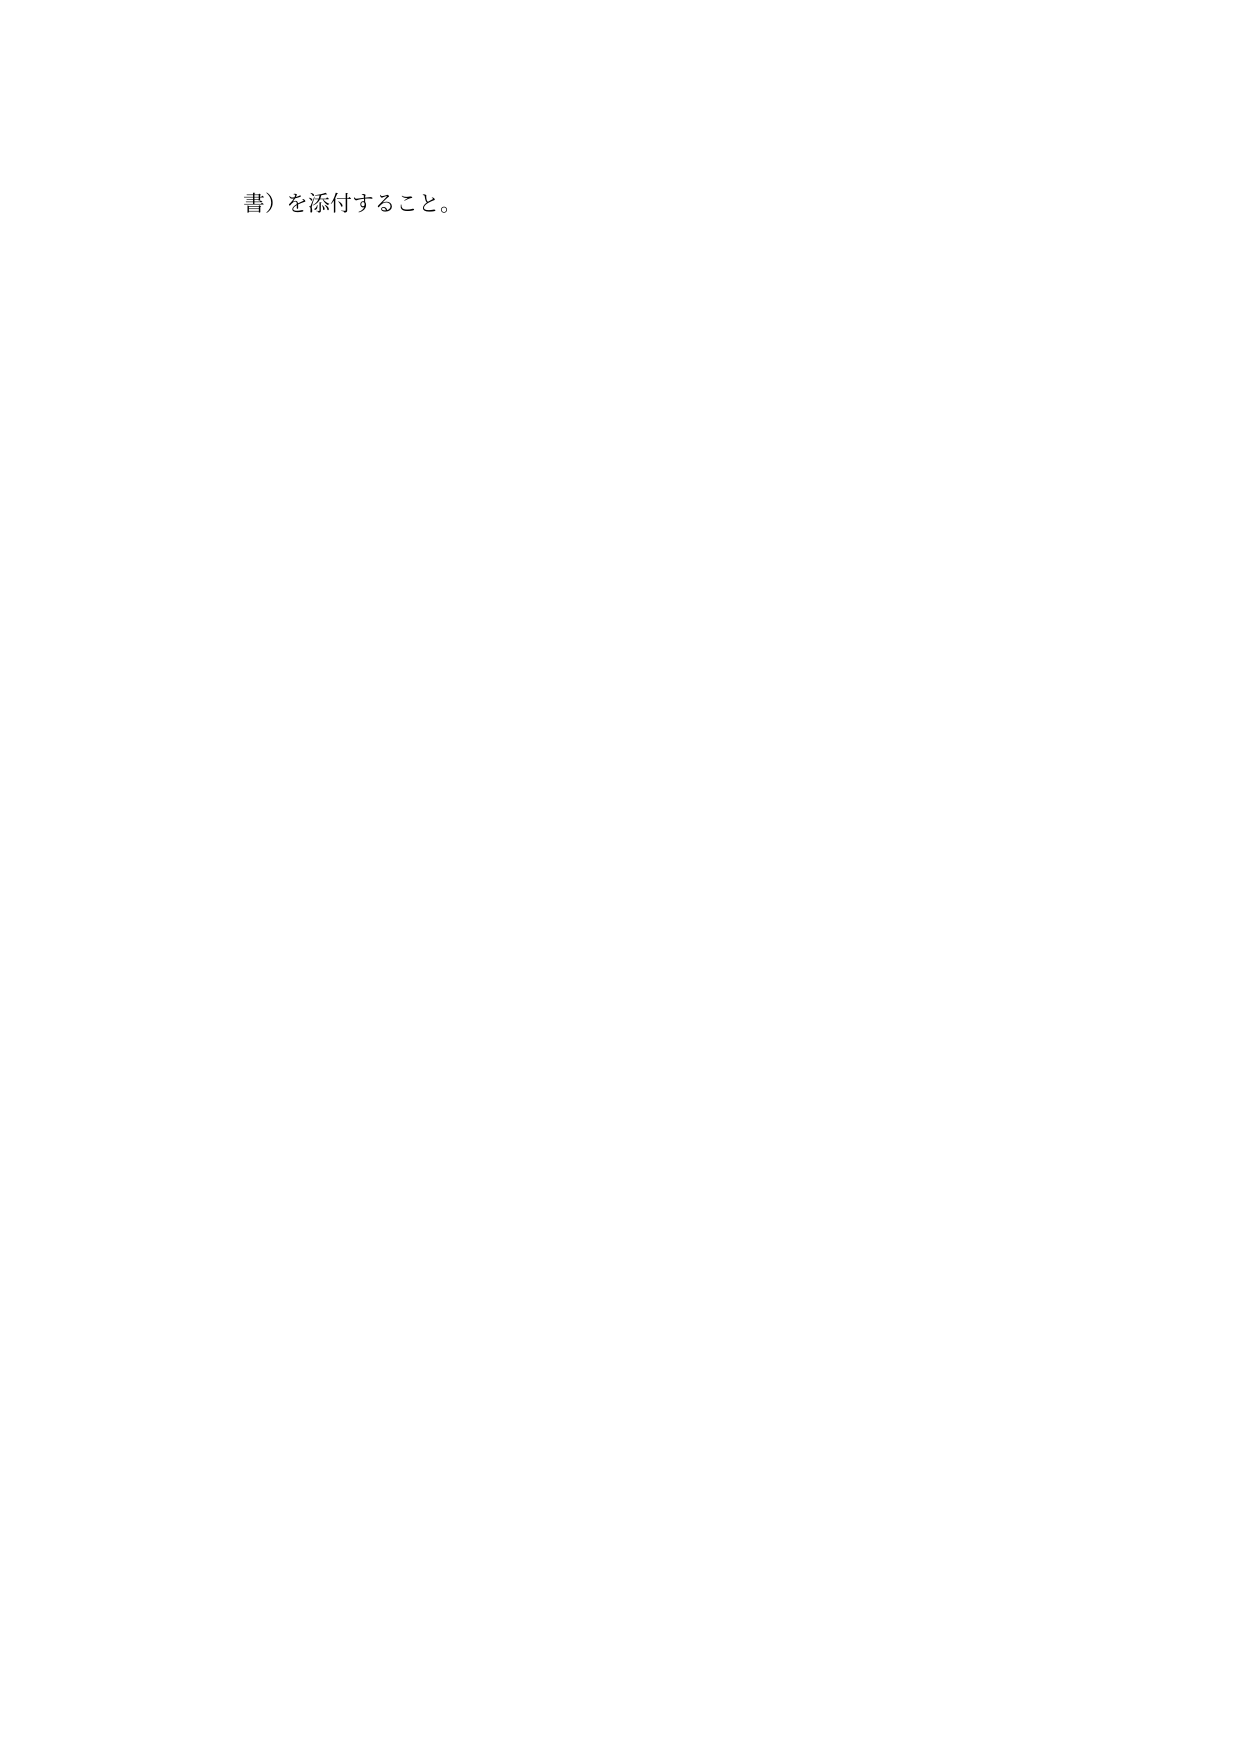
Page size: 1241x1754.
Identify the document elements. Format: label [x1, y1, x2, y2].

text [221, 183, 1063, 221]
